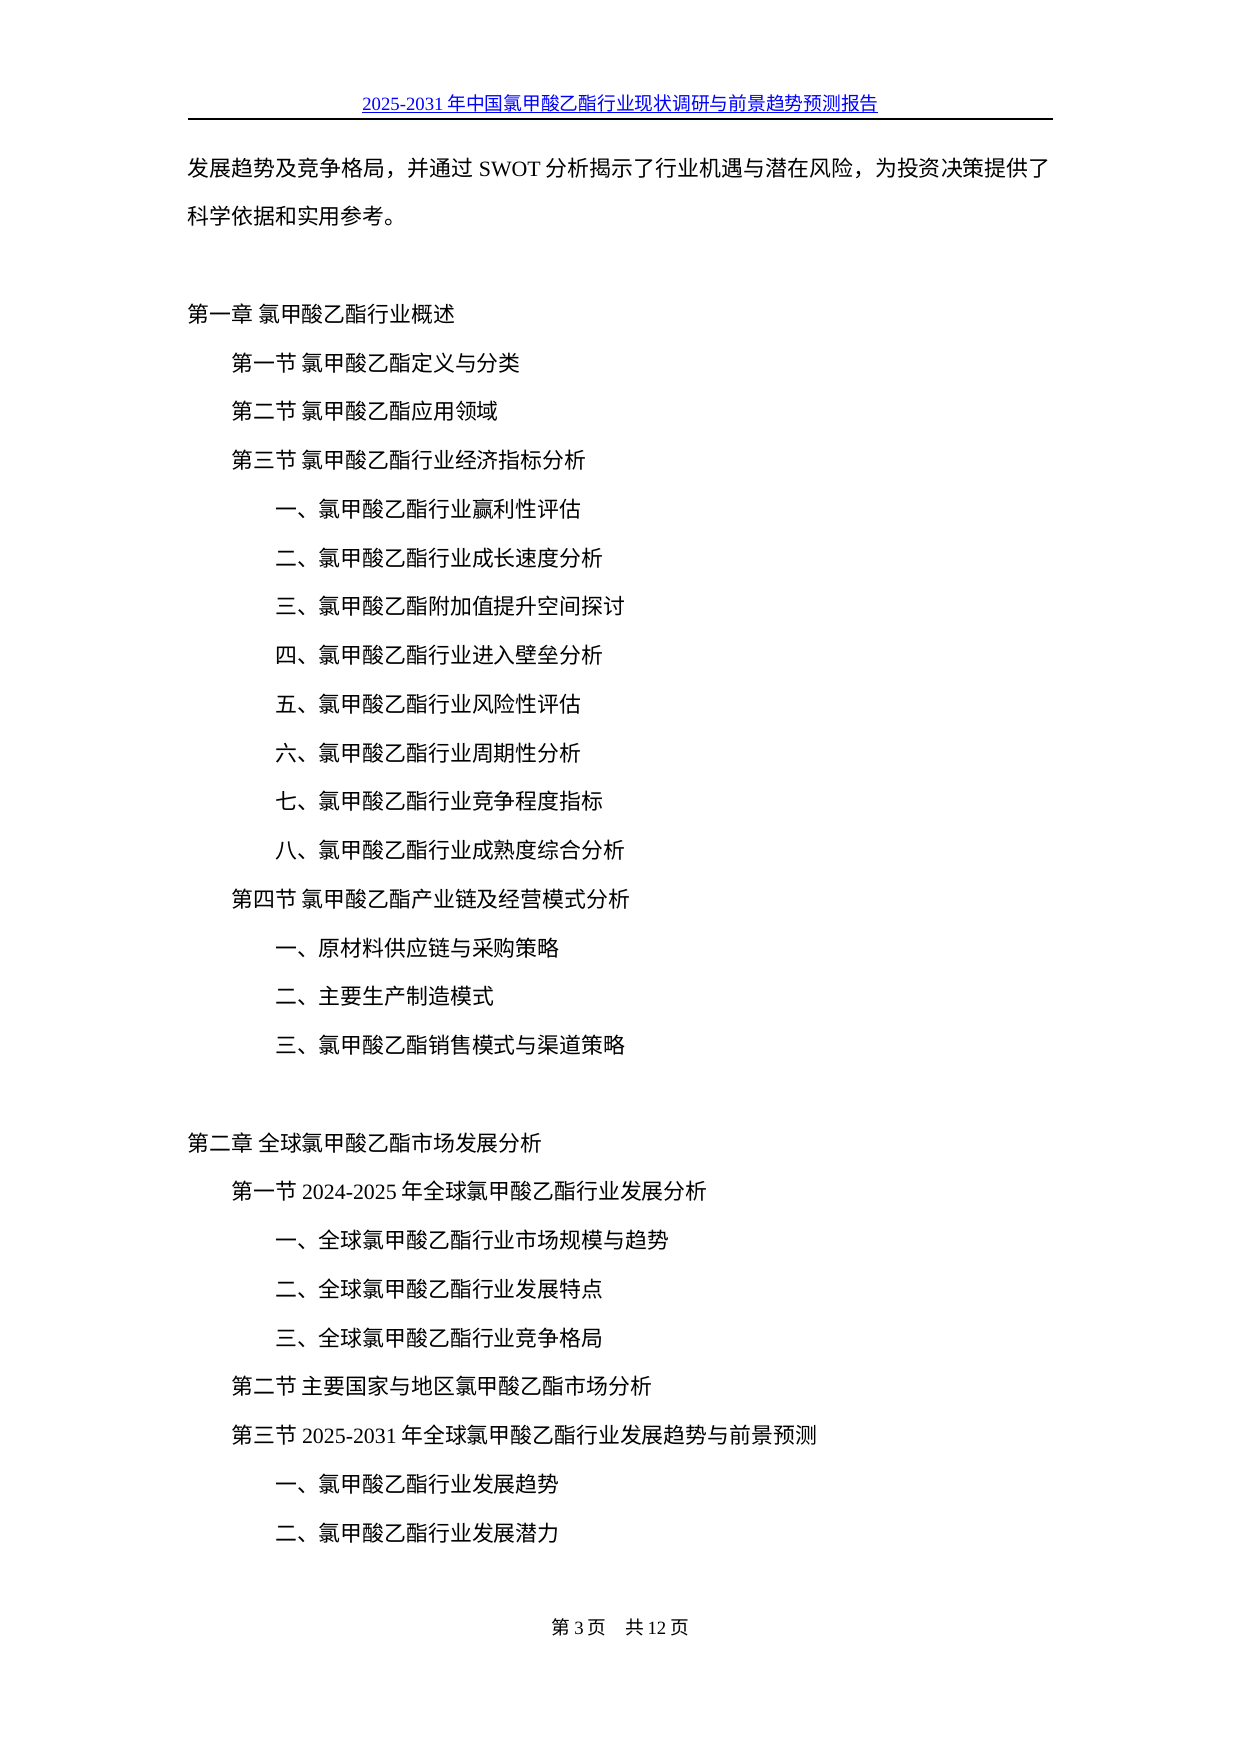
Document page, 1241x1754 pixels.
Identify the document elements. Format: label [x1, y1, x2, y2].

text [187, 150, 1053, 1548]
